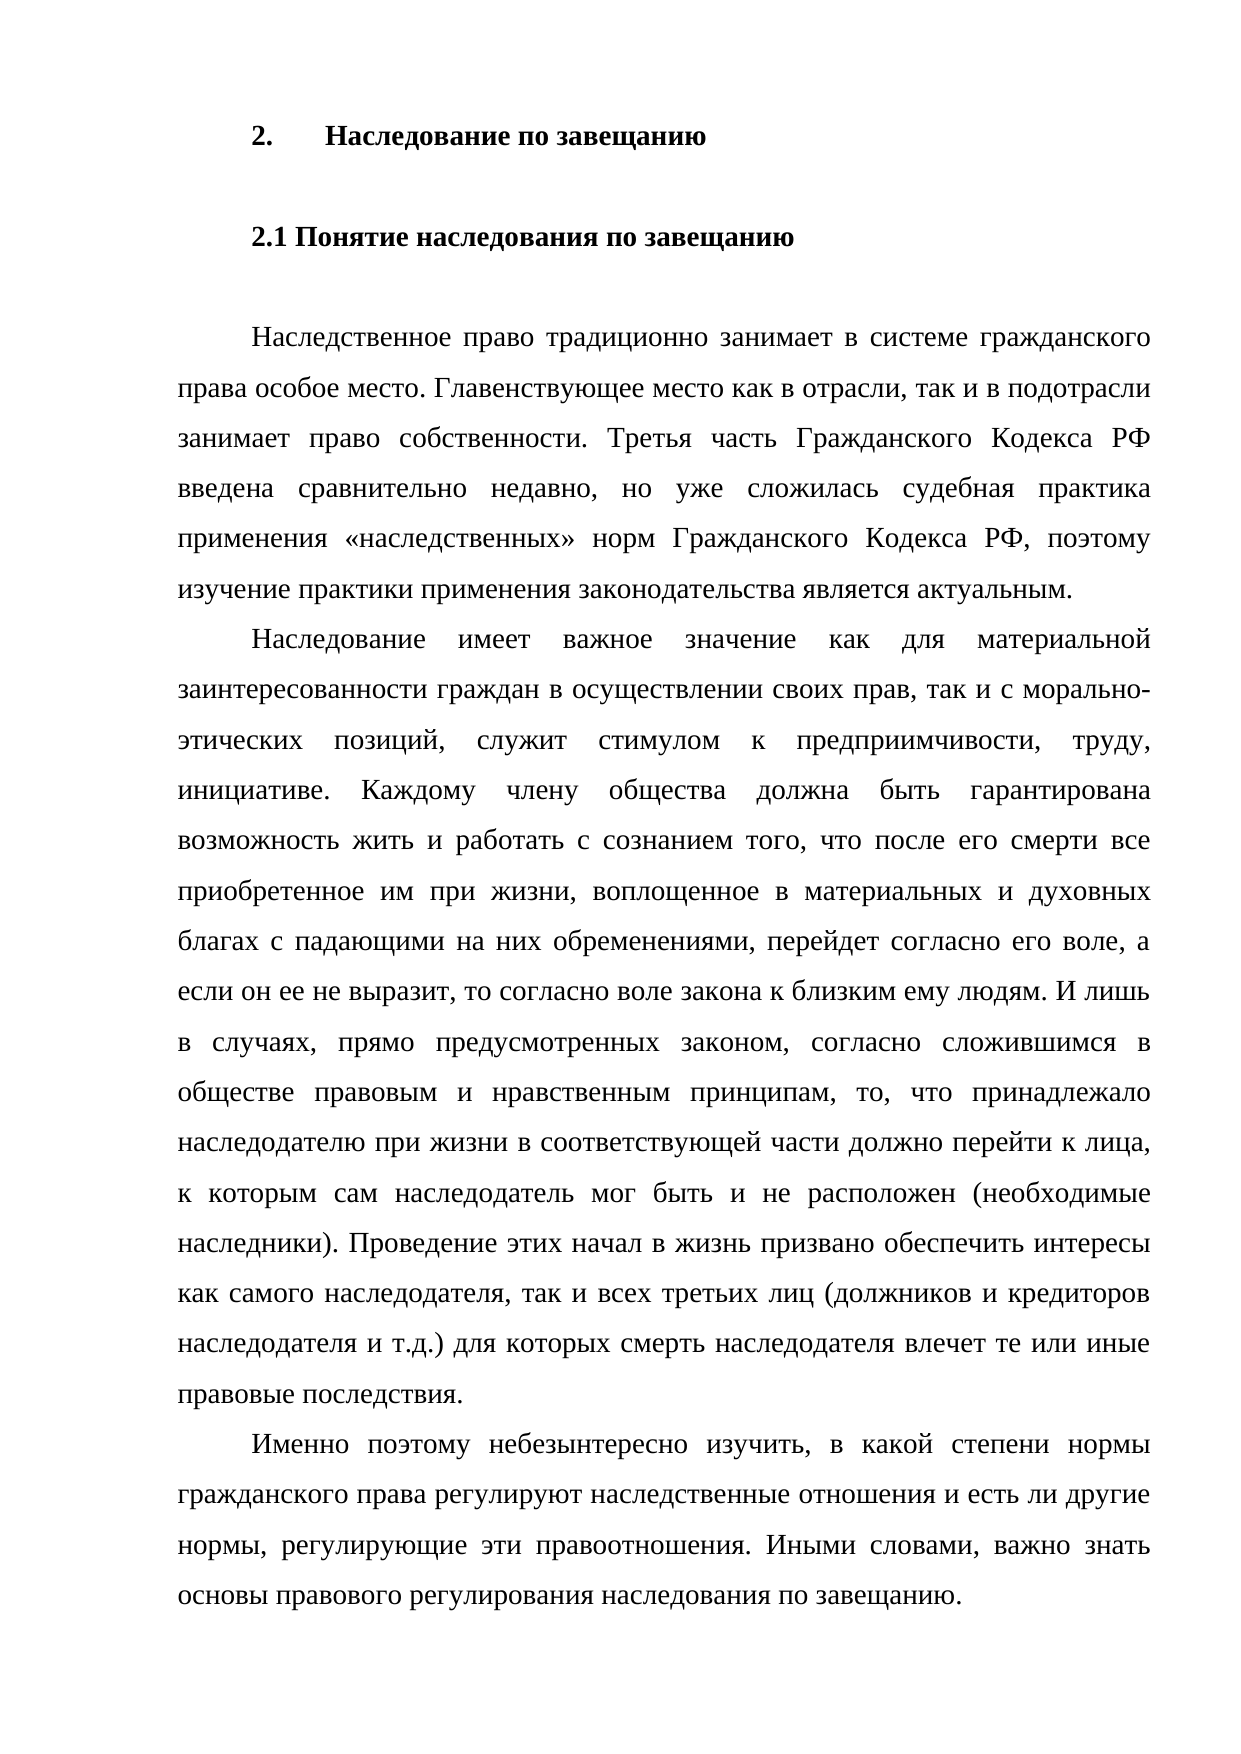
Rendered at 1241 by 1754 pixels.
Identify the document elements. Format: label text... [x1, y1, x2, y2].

text Наследование имеет важное значение как для материальной заинтересованности граждан в осуществлении своих прав, так и с морально-этических позиций, служит стимулом к предприимчивости, труду, инициативе. Каждому члену общества должна быть гарантирована возможность жить и работать с сознанием того, что после его смерти все приобретенное им при жизни, воплощенное в материальных и духовных благах с падающими на них обременениями, перейдет согласно его воле, а если он ее не выразит, то согласно воле закона к близким ему людям. И лишь в случаях, прямо предусмотренных законом, согласно сложившимся в обществе правовым и нравственным принципам, то, что принадлежало наследодателю при жизни в соответствующей части должно перейти к лица, к которым сам наследодатель мог быть и не расположен (необходимые наследники). Проведение этих начал в жизнь призвано обеспечить интересы как самого наследодателя, так и всех третьих лиц (должников и кредиторов наследодателя и т.д.) для которых смерть наследодателя влечет те или иные правовые последствия. [177, 621, 1152, 1409]
text Наследственное право традиционно занимает в системе гражданского права особое место. Главенствующее место как в отрасли, так и в подотрасли занимает право собственности. Третья часть Гражданского Кодекса РФ введена сравнительно недавно, но уже сложилась судебная практика применения «наследственных» норм Гражданского Кодекса РФ, поэтому изучение практики применения законодательства является актуальным. [177, 319, 1152, 604]
text Именно поэтому небезынтересно изучить, в какой степени нормы гражданского права регулируют наследственные отношения и есть ли другие нормы, регулирующие эти правоотношения. Иными словами, важно знать основы правового регулирования наследования по завещанию. [177, 1426, 1152, 1611]
list Наследование по завещанию [177, 118, 1152, 152]
text 2.1 Понятие наследования по завещанию [177, 219, 1152, 252]
